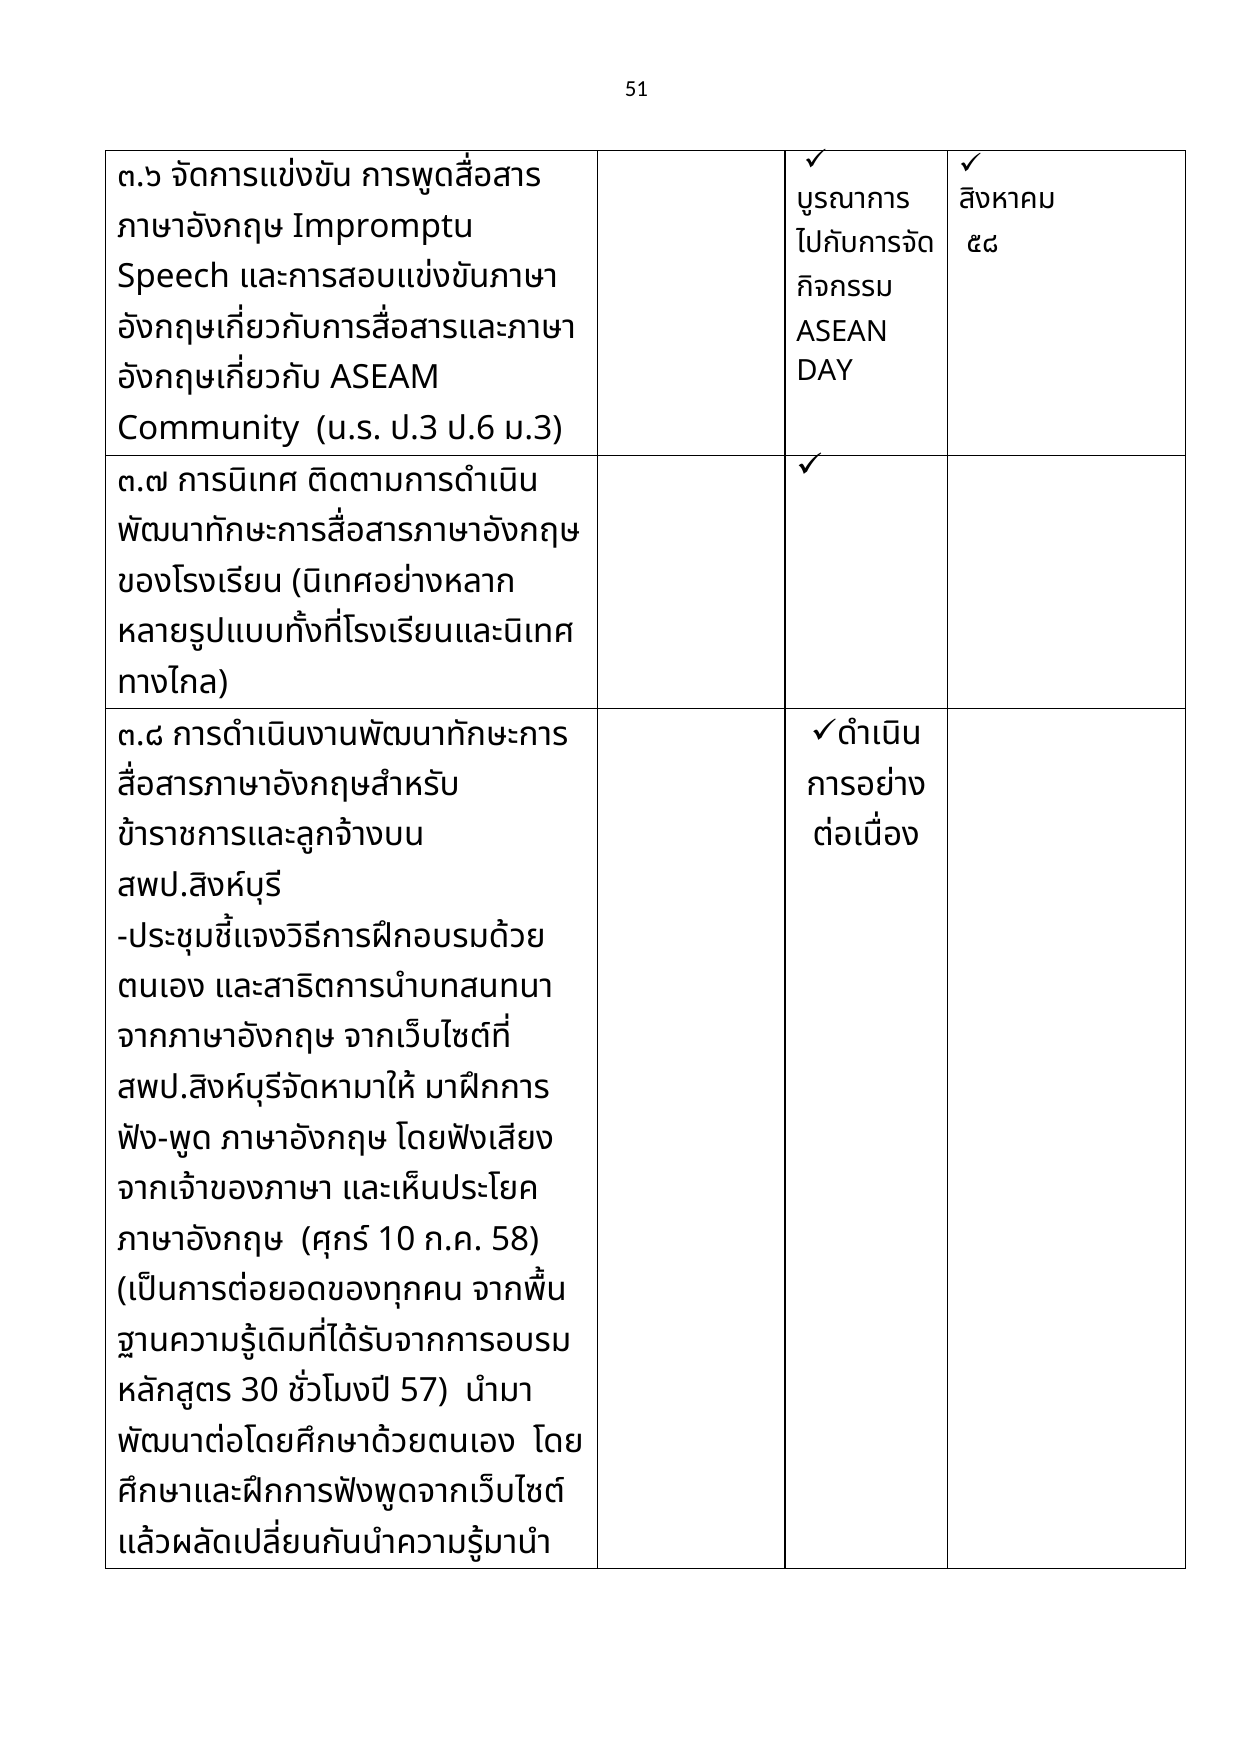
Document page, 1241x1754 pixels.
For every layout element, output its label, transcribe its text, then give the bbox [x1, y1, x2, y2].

table_cell [948, 456, 1185, 708]
table_cell [598, 709, 784, 1568]
table_cell สิงหาคม ๕๘ [948, 151, 1185, 454]
table_cell [598, 456, 784, 708]
table_cell ๓.๖ จัดการแข่งขัน การพูดสื่อสารภาษาอังกฤษ Impromptu Speech และการสอบแข่งขันภาษาอังกฤษเกี่ยวกับการสื่อสารและภาษาอังกฤษเกี่ยวกับ ASEAM Community (น.ร. ป.3 ป.6 ม.3) [106, 151, 597, 454]
table_cell [598, 151, 784, 454]
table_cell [106, 709, 597, 1568]
table_cell ๓.๗ การนิเทศ ติดตามการดำเนินพัฒนาทักษะการสื่อสารภาษาอังกฤษของโรงเรียน (นิเทศอย่างหลากหลายรูปแบบทั้งที่โรงเรียนและนิเทศทางไกล) [106, 456, 597, 708]
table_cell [786, 709, 947, 1568]
table_cell บูรณาการไปกับการจัดกิจกรรม ASEAN DAY [786, 151, 947, 454]
table_cell [786, 456, 947, 708]
table_cell [948, 709, 1185, 1568]
